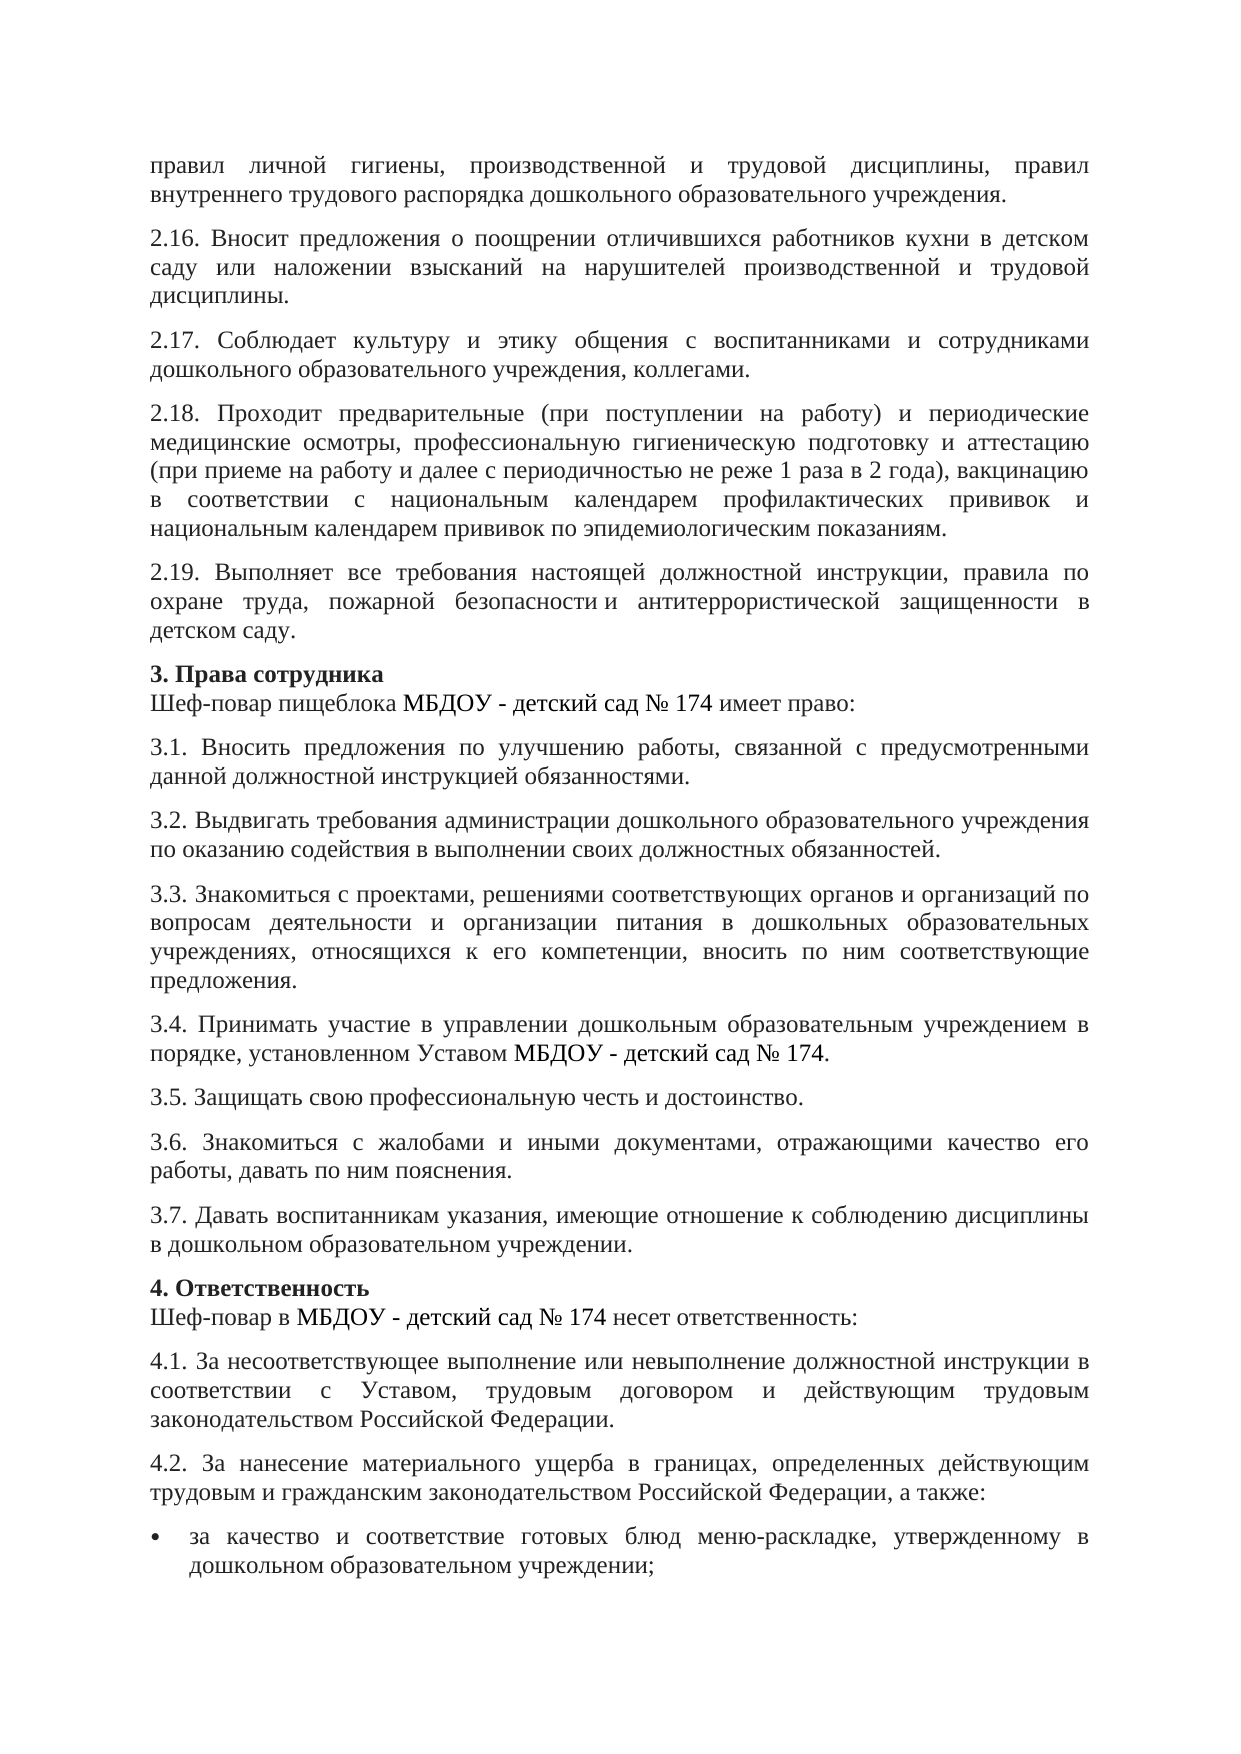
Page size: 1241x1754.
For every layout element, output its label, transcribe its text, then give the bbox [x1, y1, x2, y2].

text 2.18. Проходит предварительные (при поступлении на работу) и периодические медицинские осмотры, профессиональную гигиеническую подготовку и аттестацию (при приеме на работу и далее с периодичностью не реже 1 раза в 2 года), вакцинацию в соответствии с национальным календарем профилактических прививок и национальным календарем прививок по эпидемиологическим показаниям. [150, 398, 1090, 542]
text 3.2. Выдвигать требования администрации дошкольного образовательного учреждения по оказанию содействия в выполнении своих должностных обязанностей. [150, 806, 1090, 863]
text 3.6. Знакомиться с жалобами и иными документами, отражающими качество его работы, давать по ним пояснения. [150, 1127, 1090, 1184]
text 3.7. Давать воспитанникам указания, имеющие отношение к соблюдению дисциплины в дошкольном образовательном учреждении. [150, 1200, 1090, 1257]
text 3. Права сотрудника [150, 659, 1090, 688]
text 2.16. Вносит предложения о поощрении отличившихся работников кухни в детском саду или наложении взысканий на нарушителей производственной и трудовой дисциплины. [150, 223, 1090, 309]
text 3.3. Знакомиться с проектами, решениями соответствующих органов и организаций по вопросам деятельности и организации питания в дошкольных образовательных учреждениях, относящихся к его компетенции, вносить по ним соответствующие предложения. [150, 879, 1090, 994]
list за качество и соответствие готовых блюд меню-раскладке, утвержденному в дошкольном образовательном учреждении; [152, 1521, 1090, 1579]
text 3.1. Вносить предложения по улучшению работы, связанной с предусмотренными данной должностной инструкцией обязанностями. [150, 732, 1090, 790]
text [150, 150, 1090, 207]
text 4.1. За несоответствующее выполнение или невыполнение должностной инструкции в соответствии с Уставом, трудовым договором и действующим трудовым законодательством Российской Федерации. [150, 1346, 1090, 1432]
text 3.5. Защищать свою профессиональную честь и достоинство. [150, 1082, 1090, 1111]
text 2.17. Соблюдает культуру и этику общения с воспитанниками и сотрудниками дошкольного образовательного учреждения, коллегами. [150, 325, 1090, 382]
text Шеф-повар в МБДОУ - детский сад № 174 несет ответственность: [150, 1302, 1090, 1331]
text 4.2. За нанесение материального ущерба в границах, определенных действующим трудовым и гражданским законодательством Российской Федерации, а также: [150, 1448, 1090, 1506]
text 3.4. Принимать участие в управлении дошкольным образовательным учреждением в порядке, установленном Уставом МБДОУ - детский сад № 174. [150, 1009, 1090, 1067]
text 4. Ответственность [150, 1273, 1090, 1302]
text 2.19. Выполняет все требования настоящей должностной инструкции, правила по охране труда, пожарной безопасности и антитеррористической защищенности в детском саду. [150, 557, 1090, 644]
text Шеф-повар пищеблока МБДОУ - детский сад № 174 имеет право: [150, 688, 1090, 717]
